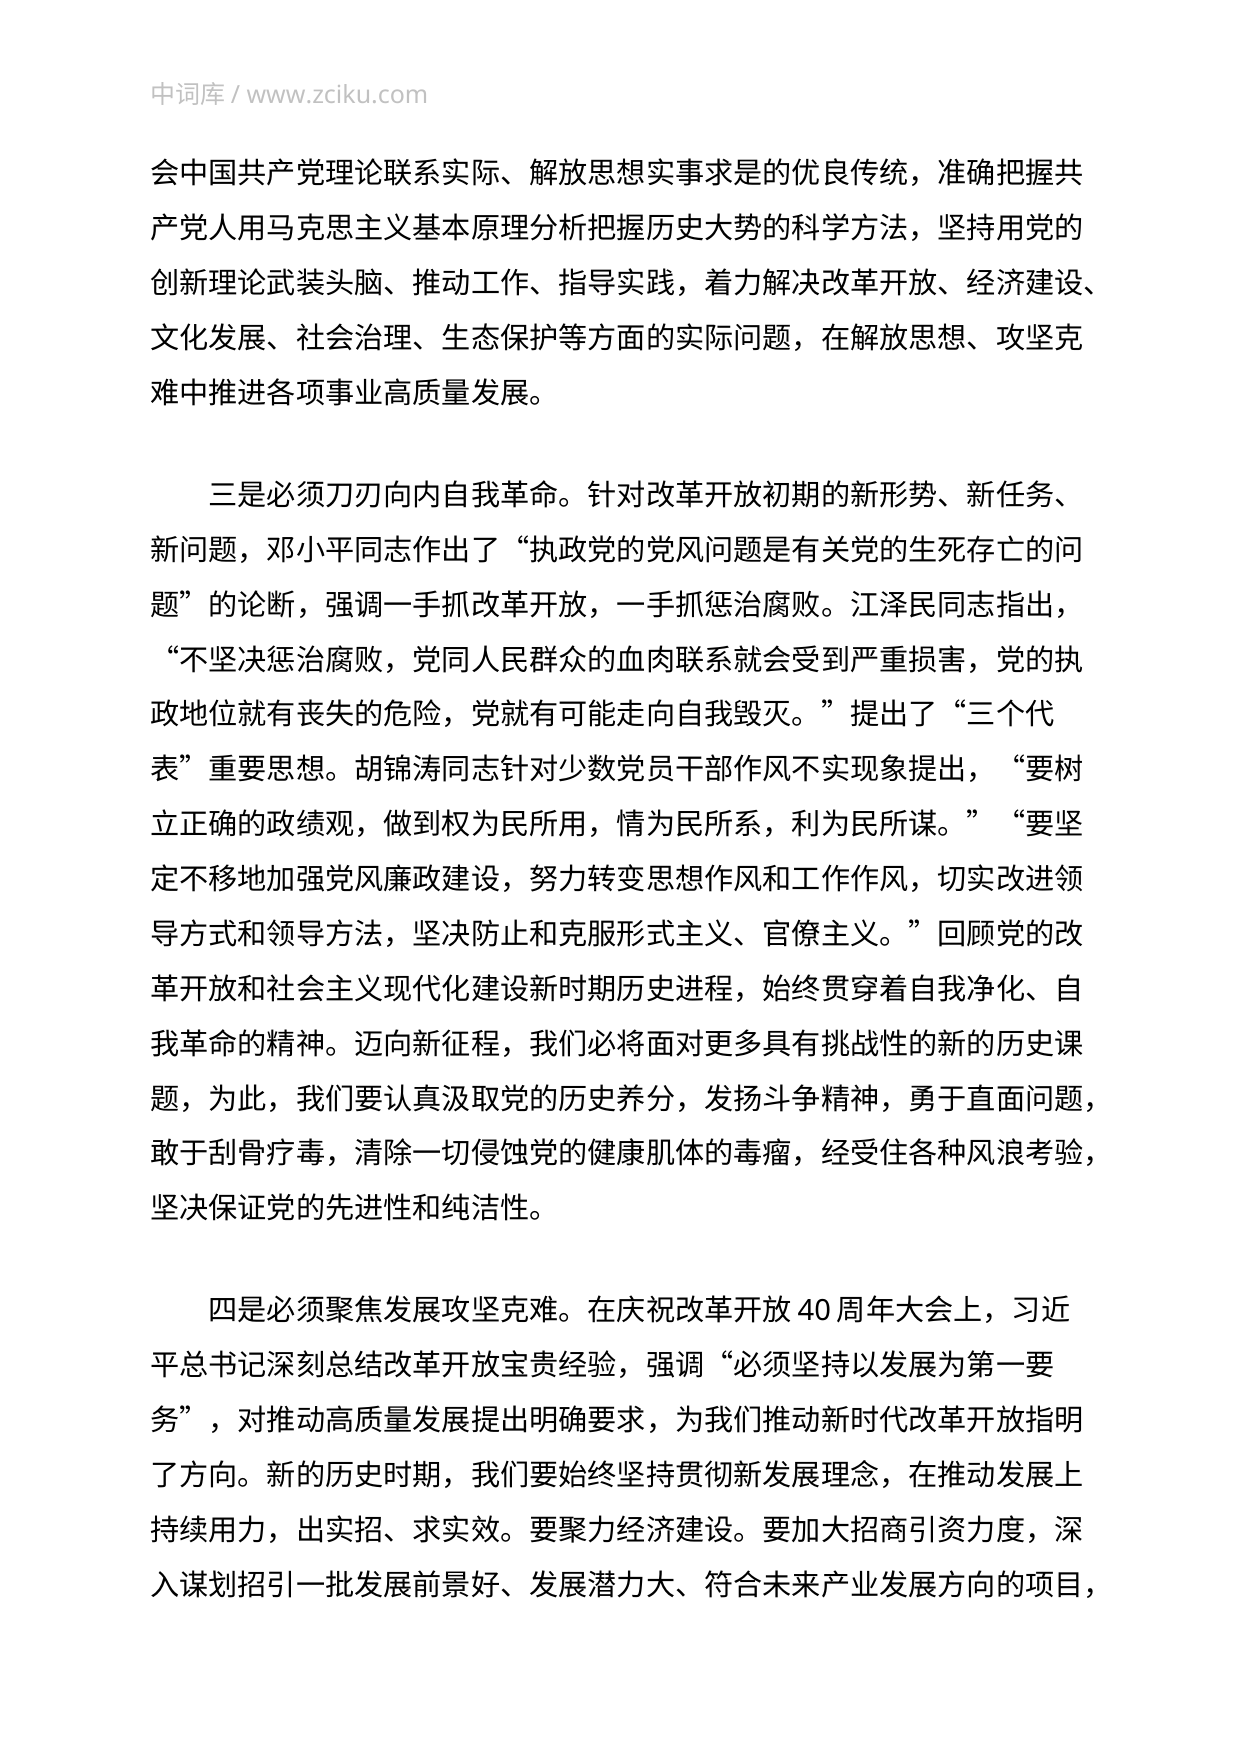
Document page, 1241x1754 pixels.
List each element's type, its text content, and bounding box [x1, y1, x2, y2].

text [150, 1287, 1090, 1604]
text 三是必须刀刃向内自我革命。针对改革开放初期的新形势、新任务、新问题，邓小平同志作出了“执政党的党风问题是有关党的生死存亡的问题”的论断，强调一手抓改革开放，一手抓惩治腐败。江泽民同志指出，“不坚决惩治腐败，党同人民群众的血肉联系就会受到严重损害，党的执政地位就有丧失的危险，党就有可能走向自我毁灭。”提出了“三个代表”重要思想。胡锦涛同志针对少数党员干部作风不实现象提出，“要树立正确的政绩观，做到权为民所用，情为民所系，利为民所谋。”“要坚定不移地加强党风廉政建设，努力转变思想作风和工作作风，切实改进领导方式和领导方法，坚决防止和克服形式主义、官僚主义。”回顾党的改革开放和社会主义现代化建设新时期历史进程，始终贯穿着自我净化、自我革命的精神。迈向新征程，我们必将面对更多具有挑战性的新的历史课题，为此，我们要认真汲取党的历史养分，发扬斗争精神，勇于直面问题，敢于刮骨疗毒，清除一切侵蚀党的健康肌体的毒瘤，经受住各种风浪考验，坚决保证党的先进性和纯洁性。 [150, 471, 1090, 1227]
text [150, 150, 1090, 412]
